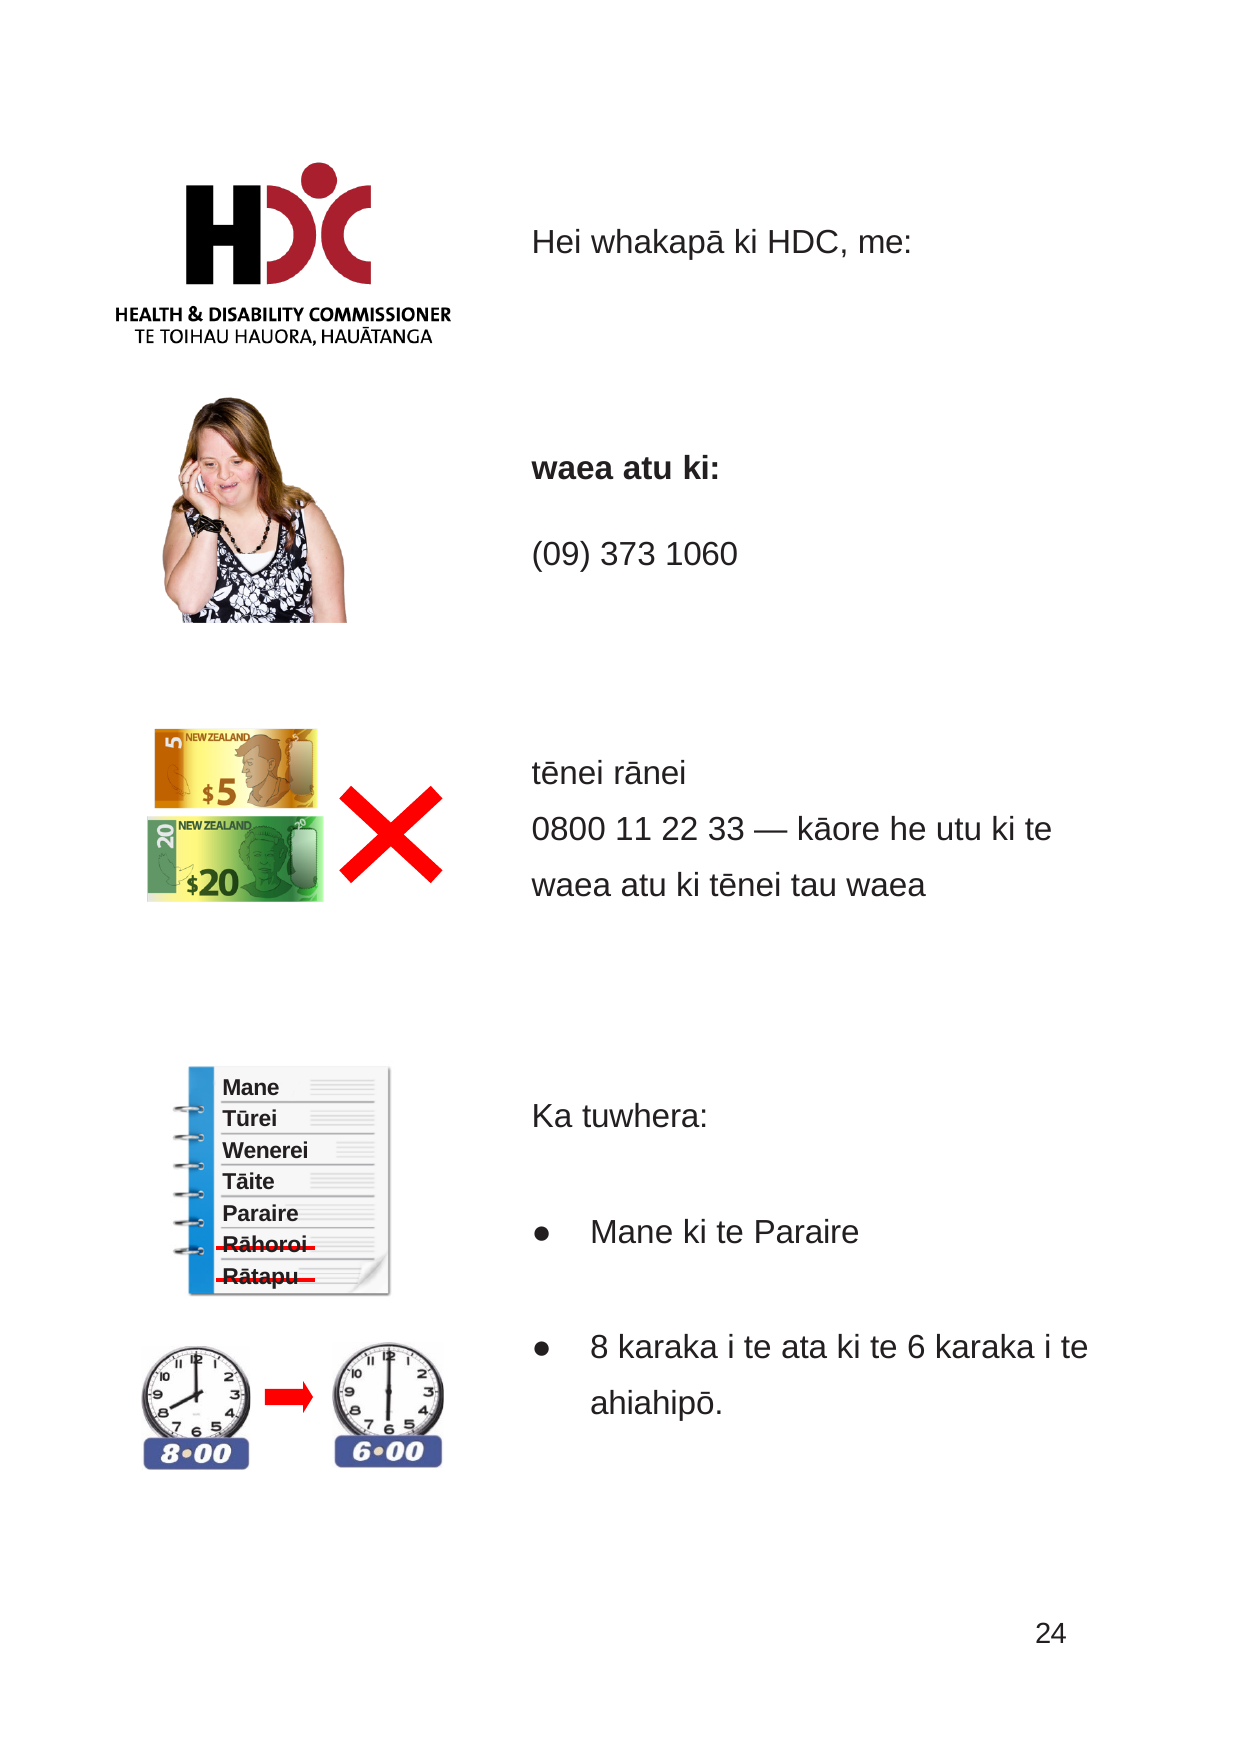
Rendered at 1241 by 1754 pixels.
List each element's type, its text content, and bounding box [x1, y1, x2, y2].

picture [163, 1060, 405, 1302]
picture [332, 1342, 444, 1468]
text Hei whakapā ki HDC, me: [531, 222, 1163, 261]
picture [98, 704, 401, 920]
text 0800 11 22 33 — kāore he utu ki te waea atu ki tēnei tau waea [531, 809, 1107, 904]
picture [141, 1346, 251, 1470]
text tēnei rānei [531, 753, 1163, 792]
picture [141, 396, 368, 623]
picture [114, 161, 452, 346]
list 8 karaka i te ata ki te 6 karaka i te ahiahipō. [531, 1327, 1090, 1422]
text (09) 373 1060 [531, 534, 1163, 572]
list Mane ki te Paraire [531, 1212, 1163, 1250]
subtitle waea atu ki: [531, 448, 1163, 486]
text Ka tuwhera: [531, 1096, 1163, 1134]
